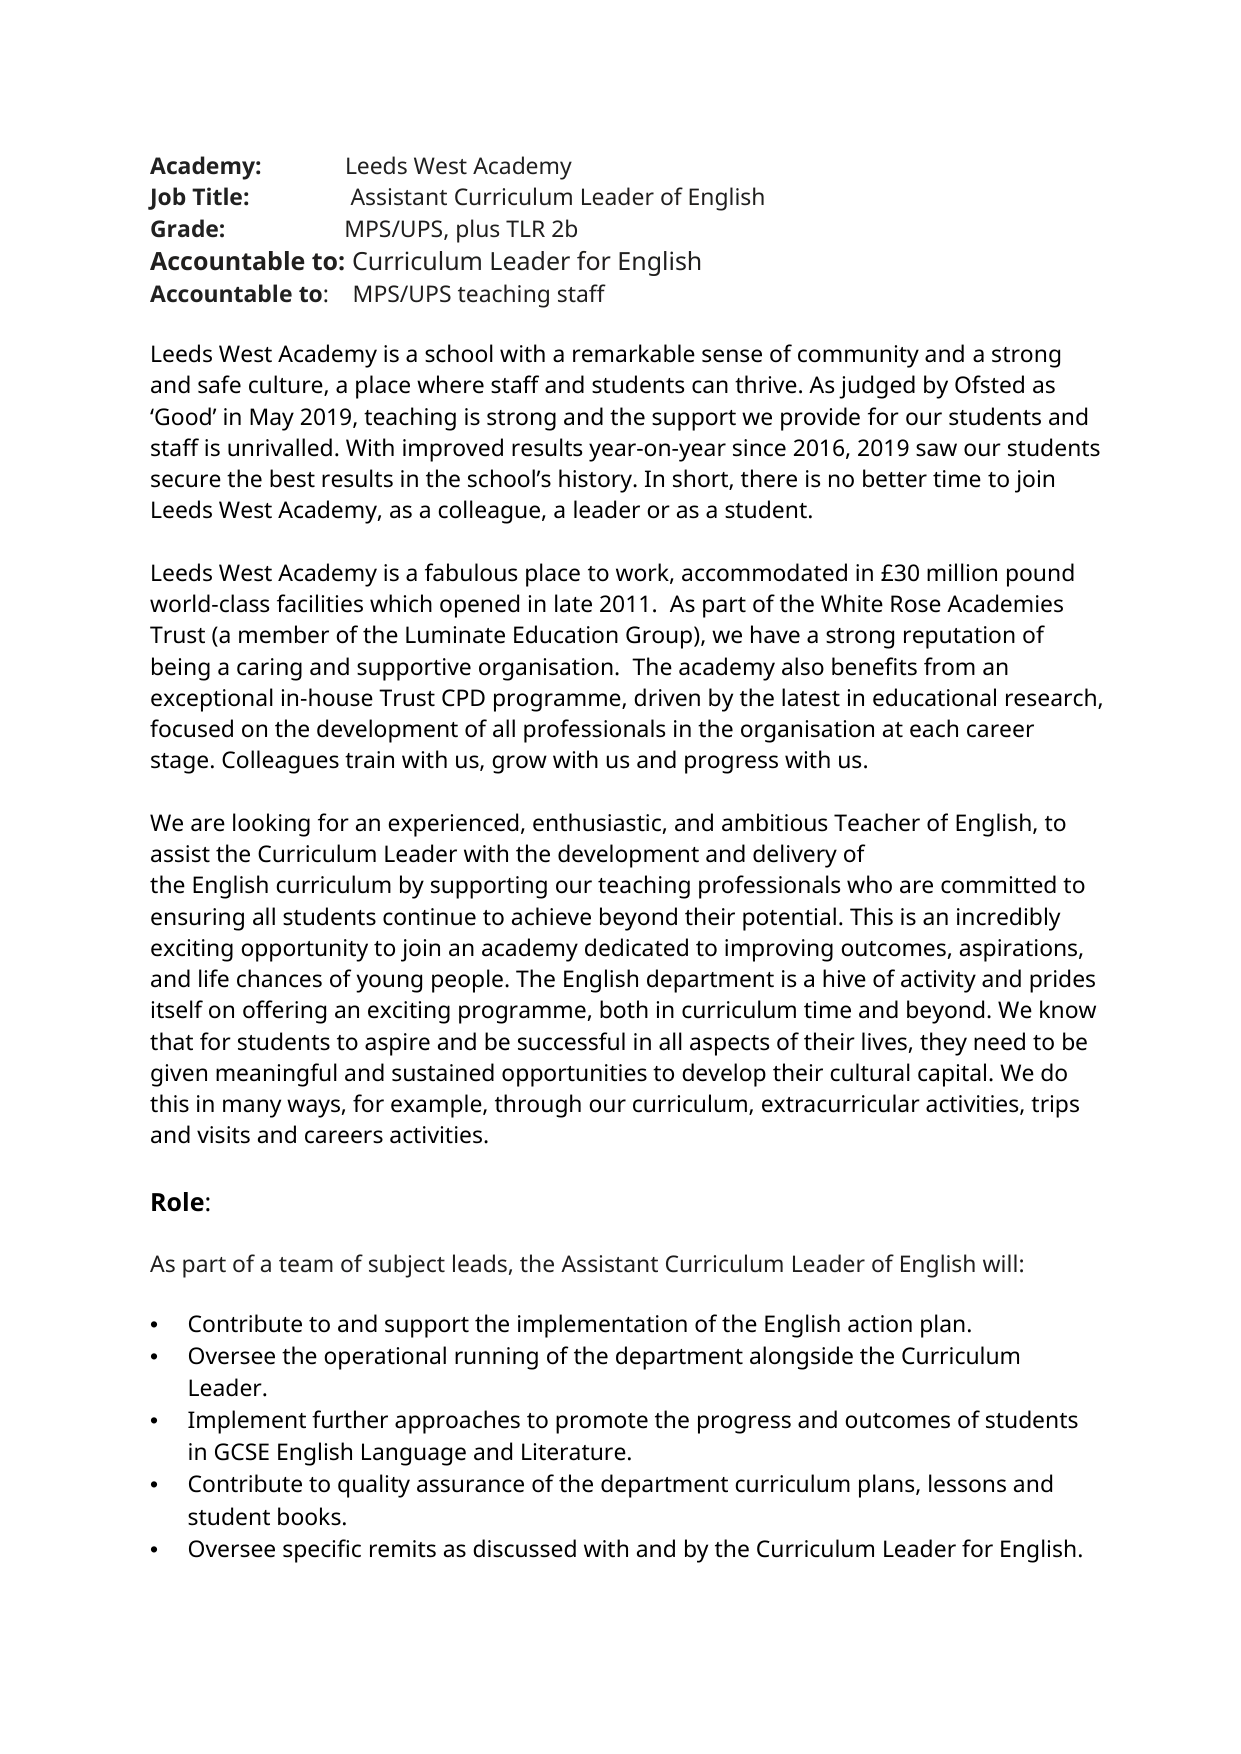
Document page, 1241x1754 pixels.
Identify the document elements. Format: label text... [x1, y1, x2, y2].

list Contribute to and support the implementation of the English action plan. [150, 1307, 1096, 1339]
text Role: [150, 1185, 1107, 1219]
list Contribute to quality assurance of the department curriculum plans, lessons and student books. [150, 1468, 1096, 1532]
text As part of a team of subject leads, the Assistant Curriculum Leader of English will: [150, 1247, 1107, 1279]
list Implement further approaches to promote the progress and outcomes of students in GCSE English Language and Literature. [150, 1404, 1096, 1467]
text Academy: Leeds West Academy [150, 150, 1107, 181]
text Job Title: Assistant Curriculum Leader of English [150, 181, 1107, 212]
list Oversee specific remits as discussed with and by the Curriculum Leader for English. [150, 1533, 1096, 1564]
list Oversee the operational running of the department alongside the Curriculum Leader. [150, 1340, 1096, 1403]
text Grade: MPS/UPS, plus TLR 2b [150, 212, 1107, 244]
text Accountable to: MPS/UPS teaching staff [150, 278, 1107, 309]
text Leeds West Academy is a school with a remarkable sense of community and a strong and safe culture, a place where staff and students can thrive. As judged by Ofsted as ‘Good’ in May 2019, teaching is strong and the support we provide for our students and staff is unrivalled. With improved results year-on-year since 2016, 2019 saw our students secure the best results in the school’s history. In short, there is no better time to join Leeds West Academy, as a colleague, a leader or as a student. [150, 338, 1107, 526]
text Accountable to: Curriculum Leader for English [150, 244, 1107, 278]
text We are looking for an experienced, enthusiastic, and ambitious Teacher of English, to assist the Curriculum Leader with the development and delivery of the English curriculum by supporting our teaching professionals who are committed to ensuring all students continue to achieve beyond their potential. This is an incredibly exciting opportunity to join an academy dedicated to improving outcomes, aspirations, and life chances of young people. The English department is a hive of activity and prides itself on offering an exciting programme, both in curriculum time and beyond. We know that for students to aspire and be successful in all aspects of their lives, they need to be given meaningful and sustained opportunities to develop their cultural capital. We do this in many ways, for example, through our curriculum, extracurricular activities, trips and visits and careers activities. [489, 807, 1107, 1151]
text Leeds West Academy is a fabulous place to work, accommodated in £30 million pound world-class facilities which opened in late 2011. As part of the White Rose Academies Trust (a member of the Luminate Education Group), we have a strong reputation of being a caring and supportive organisation. The academy also benefits from an exceptional in-house Trust CPD programme, driven by the latest in educational research, focused on the development of all professionals in the organisation at each career stage. Colleagues train with us, grow with us and progress with us. [150, 557, 1107, 776]
